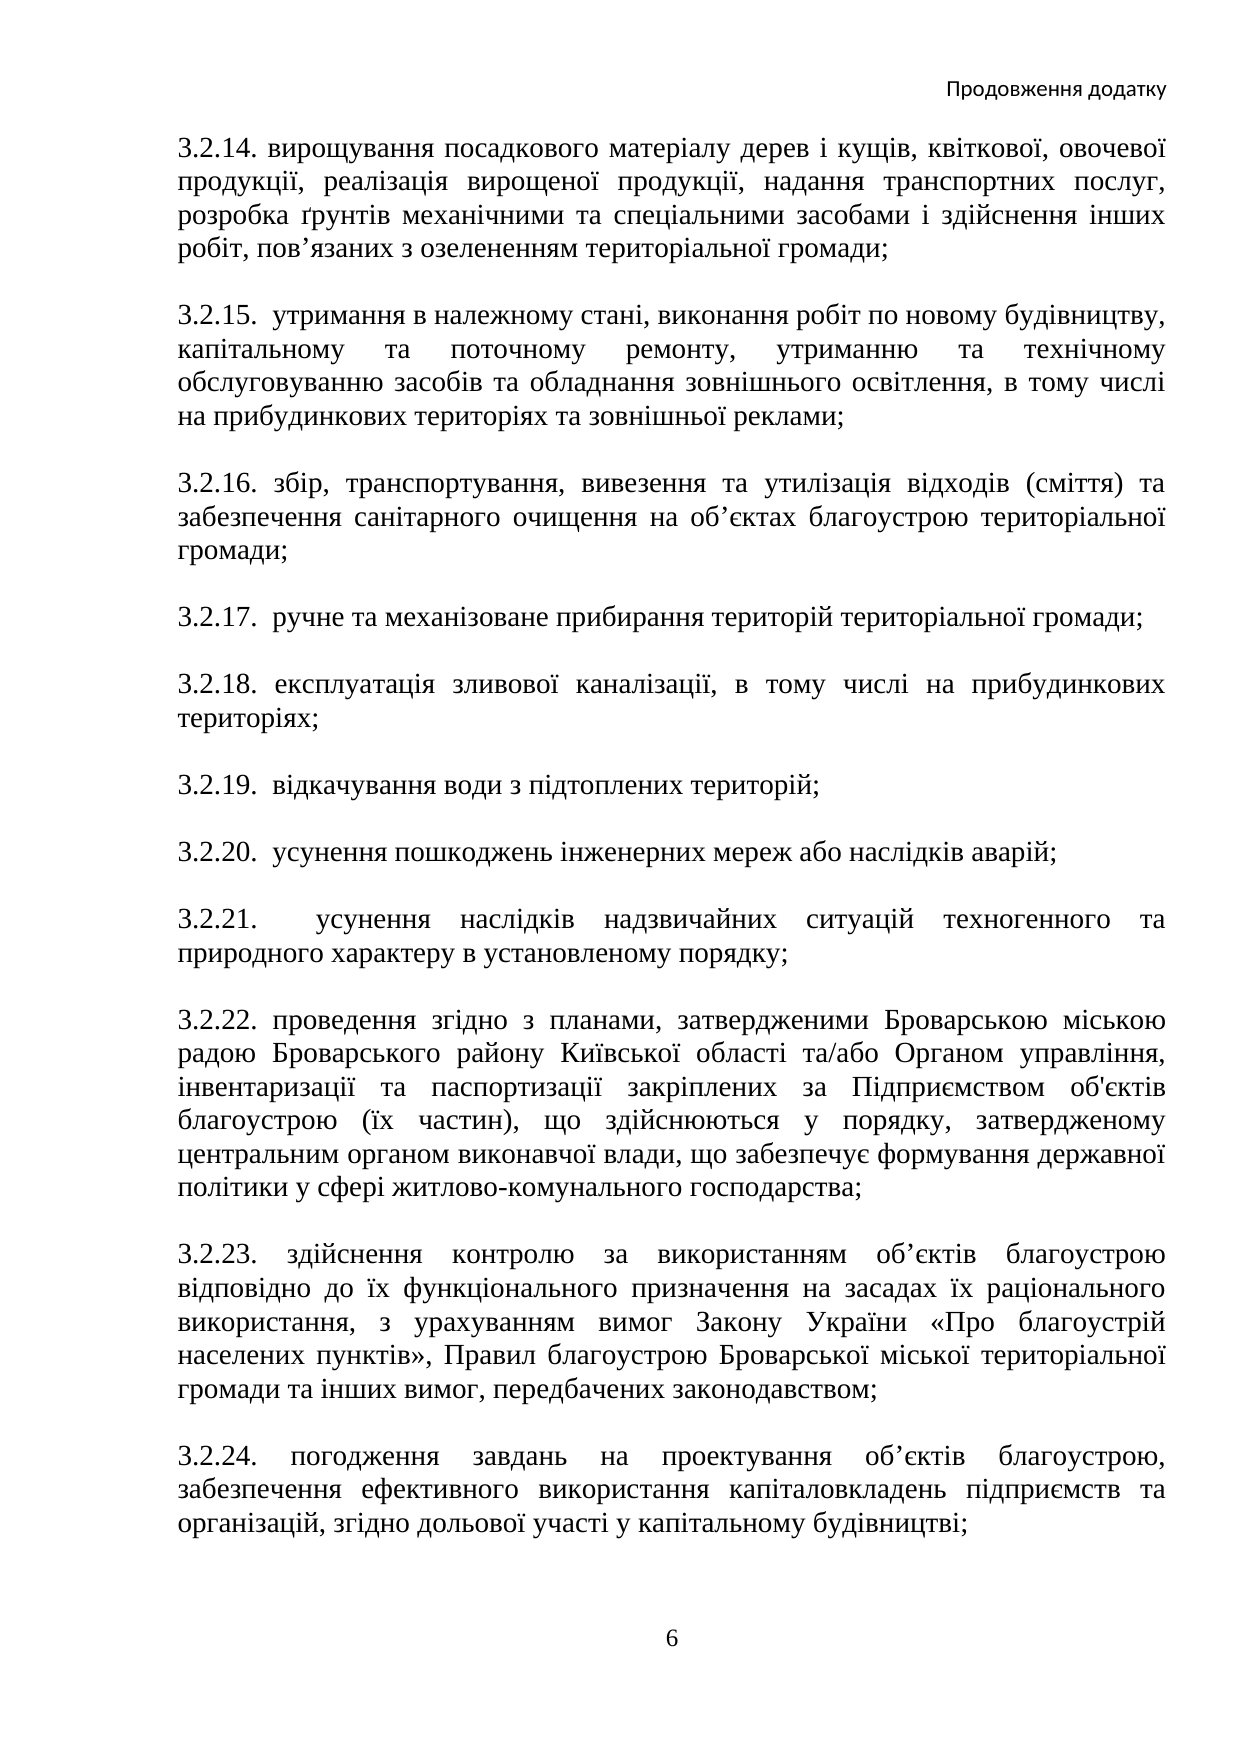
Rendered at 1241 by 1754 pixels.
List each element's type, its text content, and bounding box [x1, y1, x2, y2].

text 3.2.18. експлуатація зливової каналізації, в тому числі на прибудинкових територіях; [177, 666, 1167, 733]
text 3.2.22. проведення згідно з планами, затвердженими Броварською міською радою Броварського району Київської області та/або Органом управління, інвентаризації та паспортизації закріплених за Підприємством об'єктів благоустрою (їх частин), що здійснюються у порядку, затвердженому центральним органом виконавчої влади, що забезпечує формування державної політики у сфері житлово-комунального господарства; [177, 1002, 1167, 1203]
text 3.2.17. ручне та механізоване прибирання територій територіальної громади; [177, 599, 1167, 633]
text 3.2.23. здійснення контролю за використанням об’єктів благоустрою відповідно до їх функціонального призначення на засадах їх раціонального використання, з урахуванням вимог Закону України «Про благоустрій населених пунктів», Правил благоустрою Броварської міської територіальної громади та інших вимог, передбачених законодавством; [177, 1237, 1167, 1404]
text 3.2.14. вирощування посадкового матеріалу дерев і кущів, квіткової, овочевої продукції, реалізація вирощеної продукції, надання транспортних послуг, розробка ґрунтів механічними та спеціальними засобами і здійснення інших робіт, пов’язаних з озелененням територіальної громади; [177, 130, 1167, 264]
text 3.2.24. погодження завдань на проектування об’єктів благоустрою, забезпечення ефективного використання капіталовкладень підприємств та організацій, згідно дольової участі у капітальному будівництві; [177, 1438, 1167, 1538]
text 3.2.20. усунення пошкоджень інженерних мереж або наслідків аварій; [177, 834, 1167, 868]
text 3.2.19. відкачування води з підтоплених територій; [177, 767, 1167, 801]
text 3.2.15. утримання в належному стані, виконання робіт по новому будівництву, капітальному та поточному ремонту, утриманню та технічному обслуговуванню засобів та обладнання зовнішнього освітлення, в тому числі на прибудинкових територіях та зовнішньої реклами; [177, 297, 1167, 432]
text 3.2.21. усунення наслідків надзвичайних ситуацій техногенного та природного характеру в установленому порядку; [177, 901, 1167, 968]
text 3.2.16. збір, транспортування, вивезення та утилізація відходів (сміття) та забезпечення санітарного очищення на об’єктах благоустрою територіальної громади; [177, 465, 1167, 566]
